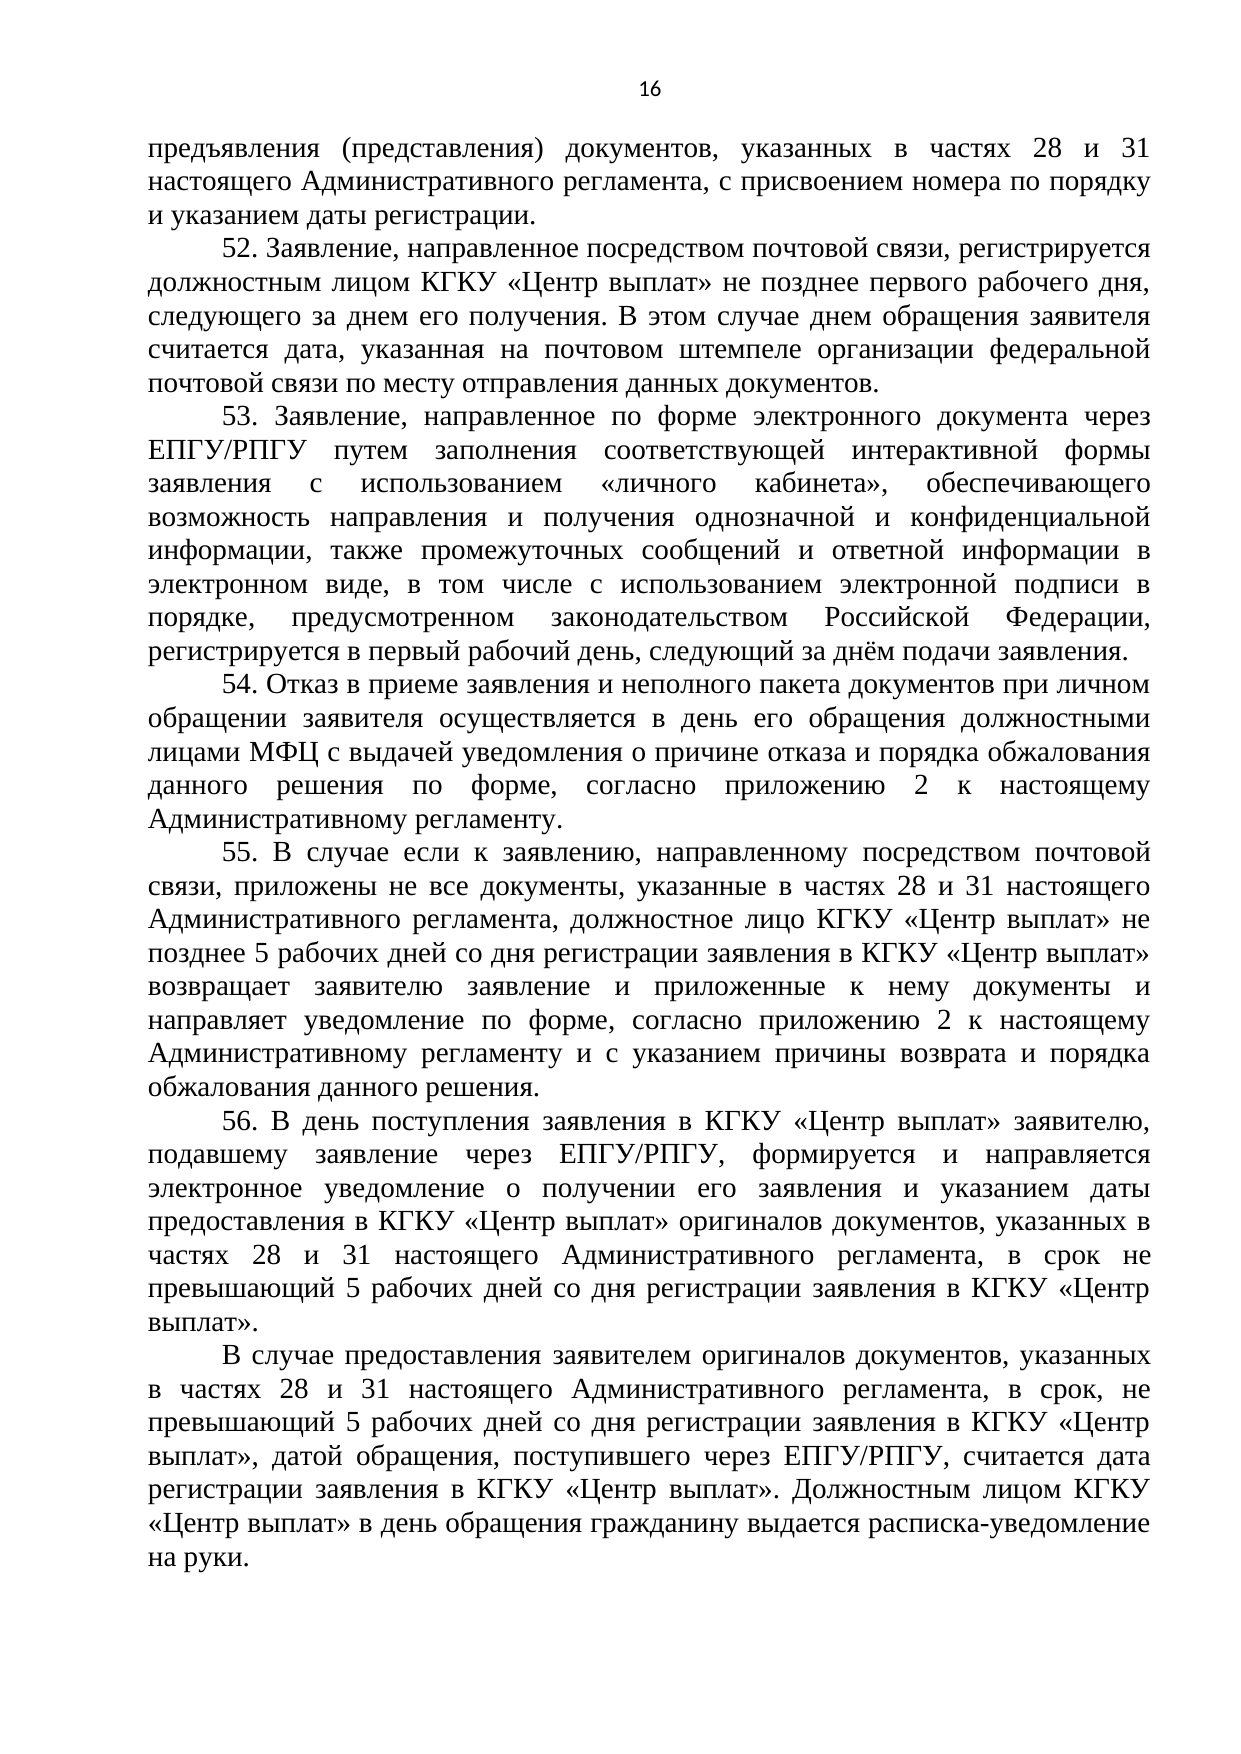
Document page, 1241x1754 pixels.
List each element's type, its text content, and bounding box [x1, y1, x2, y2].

text 53. Заявление, направленное по форме электронного документа через ЕПГУ/РПГУ путем заполнения соответствующей интерактивной формы заявления с использованием «личного кабинета», обеспечивающего возможность направления и получения однозначной и конфиденциальной информации, также промежуточных сообщений и ответной информации в электронном виде, в том числе с использованием электронной подписи в порядке, предусмотренном законодательством Российской Федерации, регистрируется в первый рабочий день, следующий за днём подачи заявления. [148, 398, 1152, 667]
text 52. Заявление, направленное посредством почтовой связи, регистрируется должностным лицом КГКУ «Центр выплат» не позднее первого рабочего дня, следующего за днем его получения. В этом случае днем обращения заявителя считается дата, указанная на почтовом штемпеле организации федеральной почтовой связи по месту отправления данных документов. [148, 231, 1152, 398]
text 55. В случае если к заявлению, направленному посредством почтовой связи, приложены не все документы, указанные в частях 28 и 31 настоящего Административного регламента, должностное лицо КГКУ «Центр выплат» не позднее 5 рабочих дней со дня регистрации заявления в КГКУ «Центр выплат» возвращает заявителю заявление и приложенные к нему документы и направляет уведомление по форме, согласно приложению 2 к настоящему Административному регламенту и с указанием причины возврата и порядка обжалования данного решения. [148, 834, 1152, 1103]
text 56. В день поступления заявления в КГКУ «Центр выплат» заявителю, подавшему заявление через ЕПГУ/РПГУ, формируется и направляется электронное уведомление о получении его заявления и указанием даты предоставления в КГКУ «Центр выплат» оригиналов документов, указанных в частях 28 и 31 настоящего Административного регламента, в срок не превышающий 5 рабочих дней со дня регистрации заявления в КГКУ «Центр выплат». [148, 1103, 1152, 1337]
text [148, 130, 1152, 231]
text В случае предоставления заявителем оригиналов документов, указанных в частях 28 и 31 настоящего Административного регламента, в срок, не превышающий 5 рабочих дней со дня регистрации заявления в КГКУ «Центр выплат», датой обращения, поступившего через ЕПГУ/РПГУ, считается дата регистрации заявления в КГКУ «Центр выплат». Должностным лицом КГКУ «Центр выплат» в день обращения гражданину выдается расписка-уведомление на руки. [148, 1337, 1152, 1572]
text 54. Отказ в приеме заявления и неполного пакета документов при личном обращении заявителя осуществляется в день его обращения должностными лицами МФЦ с выдачей уведомления о причине отказа и порядка обжалования данного решения по форме, согласно приложению 2 к настоящему Административному регламенту. [148, 667, 1152, 834]
